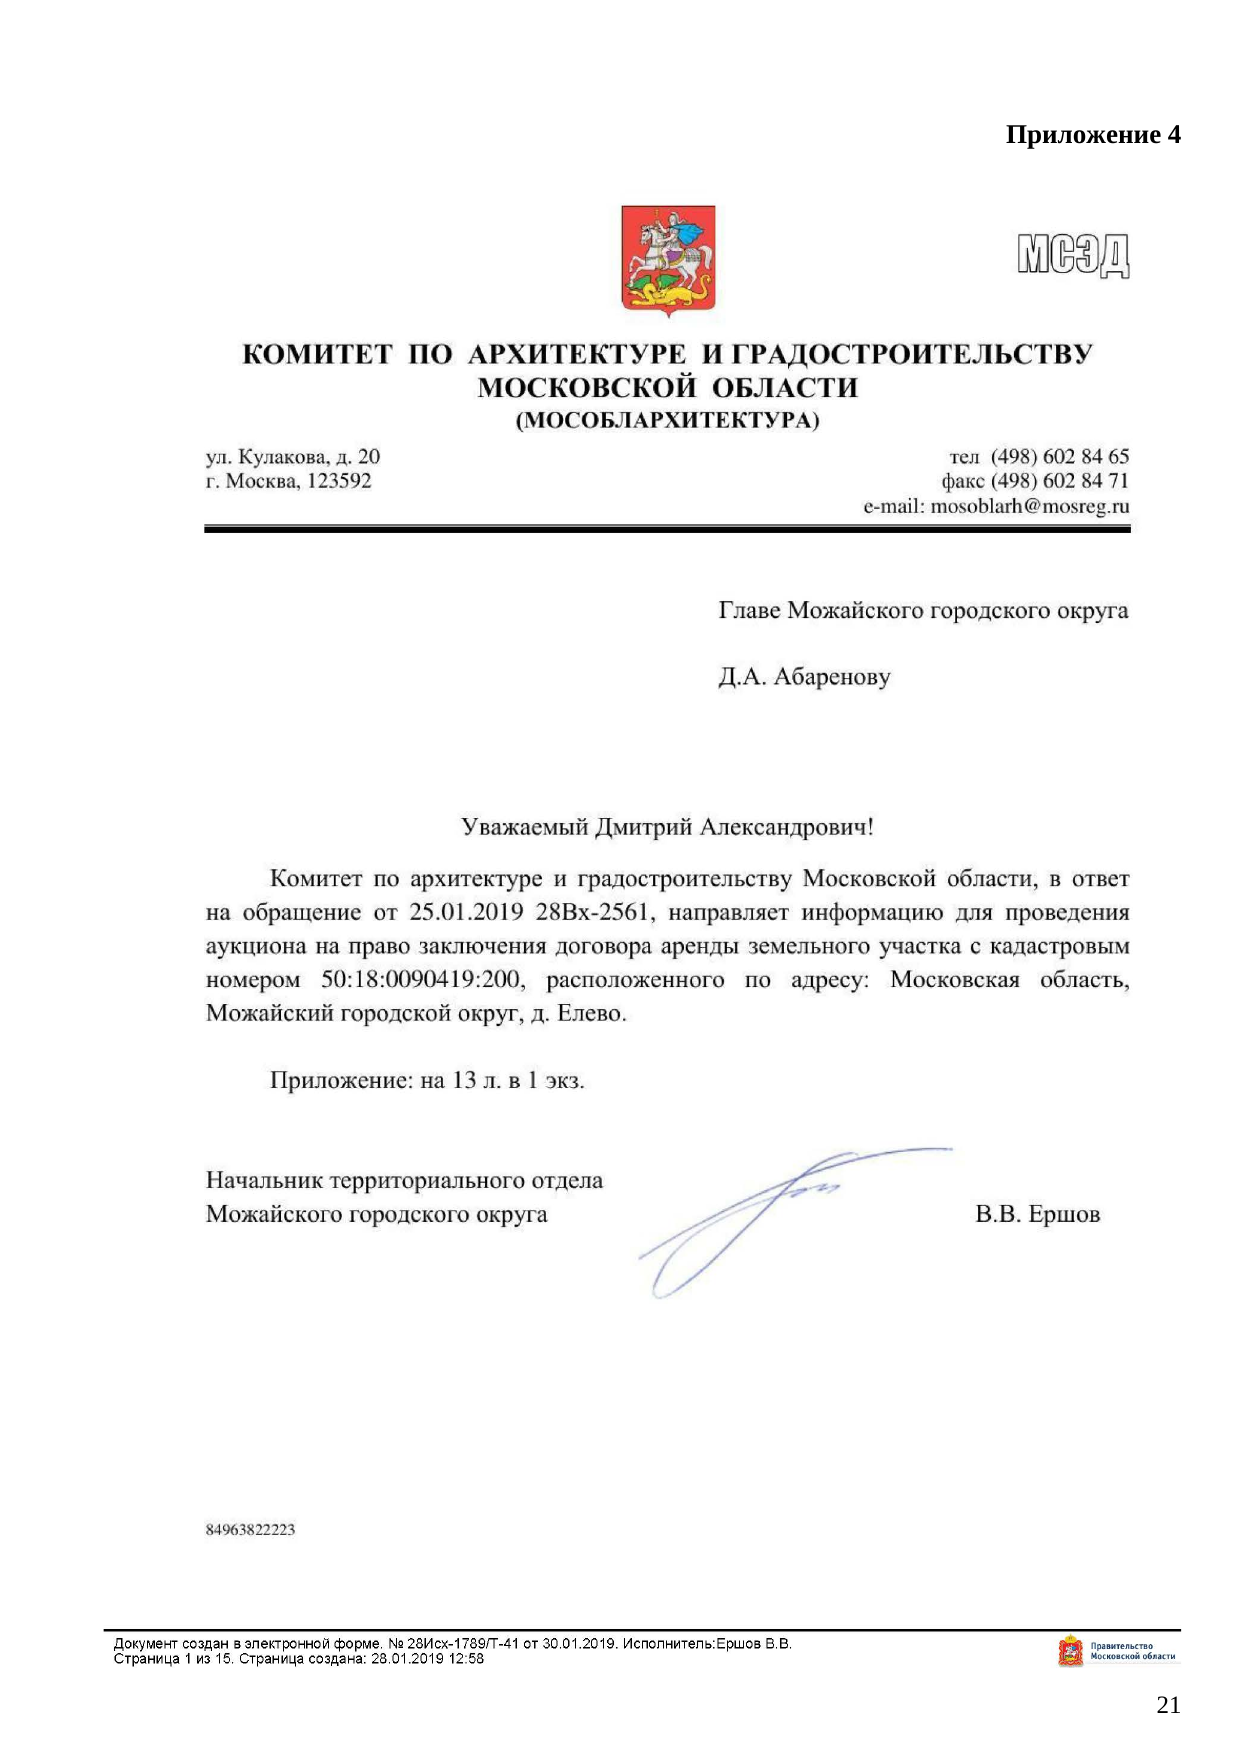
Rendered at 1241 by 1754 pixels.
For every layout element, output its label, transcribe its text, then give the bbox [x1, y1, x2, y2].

picture [103, 155, 1182, 1681]
subtitle Приложение 4 [929, 118, 1181, 149]
